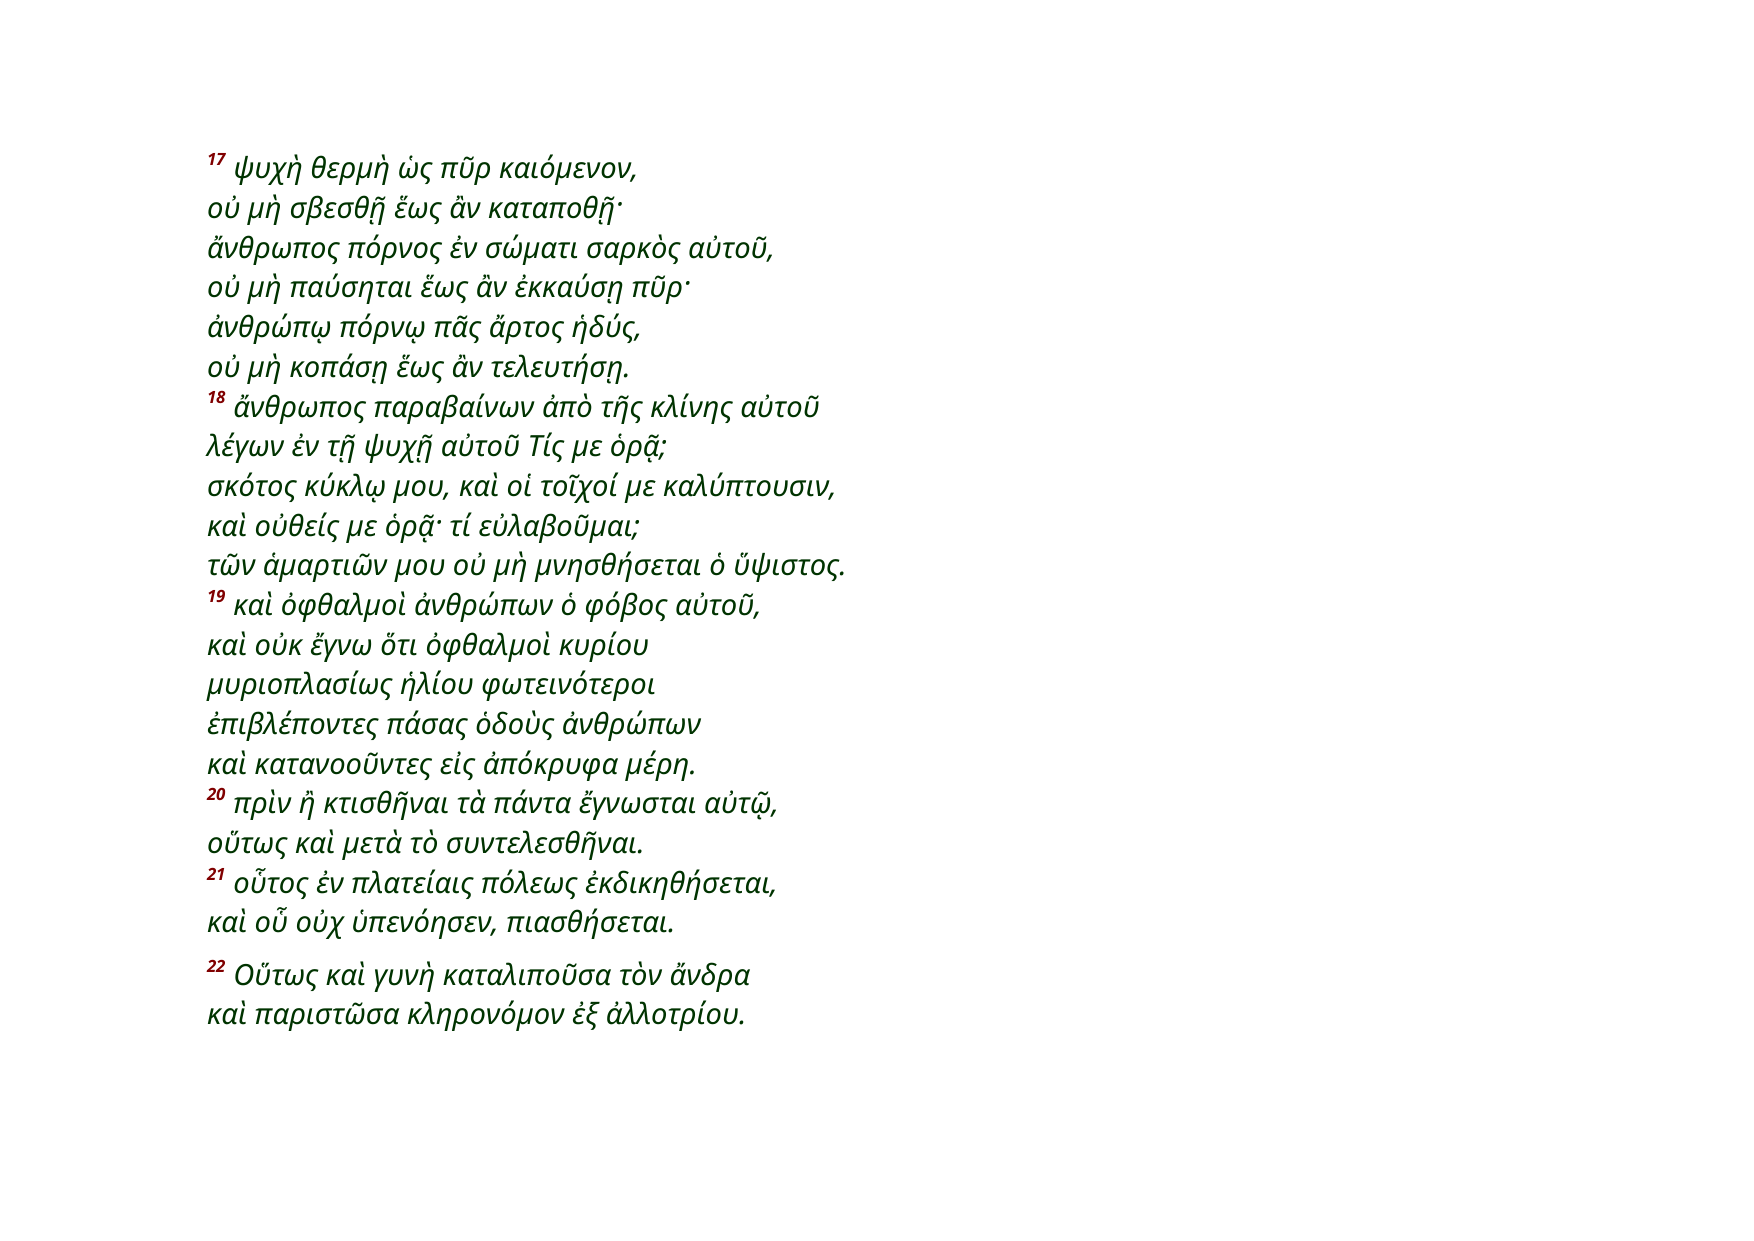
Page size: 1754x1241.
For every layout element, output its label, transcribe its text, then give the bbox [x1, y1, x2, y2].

text 17 ψυχὴ θερμὴ ὡς πῦρ καιόμενον, οὐ μὴ σβεσθῇ ἕως ἂν καταποθῇ· ἄνθρωπος πόρνος ἐν σώματι σαρκὸς αὐτοῦ, οὐ μὴ παύσηται ἕως ἂν ἐκκαύσῃ πῦρ· ἀνθρώπῳ πόρνῳ πᾶς ἄρτος ἡδύς, οὐ μὴ κοπάσῃ ἕως ἂν τελευτήσῃ. [207, 148, 1606, 386]
text 20 πρὶν ἢ κτισθῆναι τὰ πάντα ἔγνωσται αὐτῷ, οὕτως καὶ μετὰ τὸ συντελεσθῆναι. [207, 783, 1606, 862]
text 18 ἄνθρωπος παραβαίνων ἀπὸ τῆς κλίνης αὐτοῦ λέγων ἐν τῇ ψυχῇ αὐτοῦ Τίς με ὁρᾷ; σκότος κύκλῳ μου, καὶ οἱ τοῖχοί με καλύπτουσιν, καὶ οὐθείς με ὁρᾷ· τί εὐλαβοῦμαι; τῶν ἁμαρτιῶν μου οὐ μὴ μνησθήσεται ὁ ὕψιστος. [207, 386, 1606, 584]
text 21 οὗτος ἐν πλατείαις πόλεως ἐκδικηθήσεται, καὶ οὗ οὐχ ὑπενόησεν, πιασθήσεται. [207, 862, 1606, 941]
text 19 καὶ ὀφθαλμοὶ ἀνθρώπων ὁ φόβος αὐτοῦ, καὶ οὐκ ἔγνω ὅτι ὀφθαλμοὶ κυρίου μυριοπλασίως ἡλίου φωτεινότεροι ἐπιβλέποντες πάσας ὁδοὺς ἀνθρώπων καὶ κατανοοῦντες εἰς ἀπόκρυφα μέρη. [207, 584, 1606, 783]
text 22 Οὕτως καὶ γυνὴ καταλιποῦσα τὸν ἄνδρα καὶ παριστῶσα κληρονόμον ἐξ ἀλλοτρίου. [207, 954, 1606, 1033]
